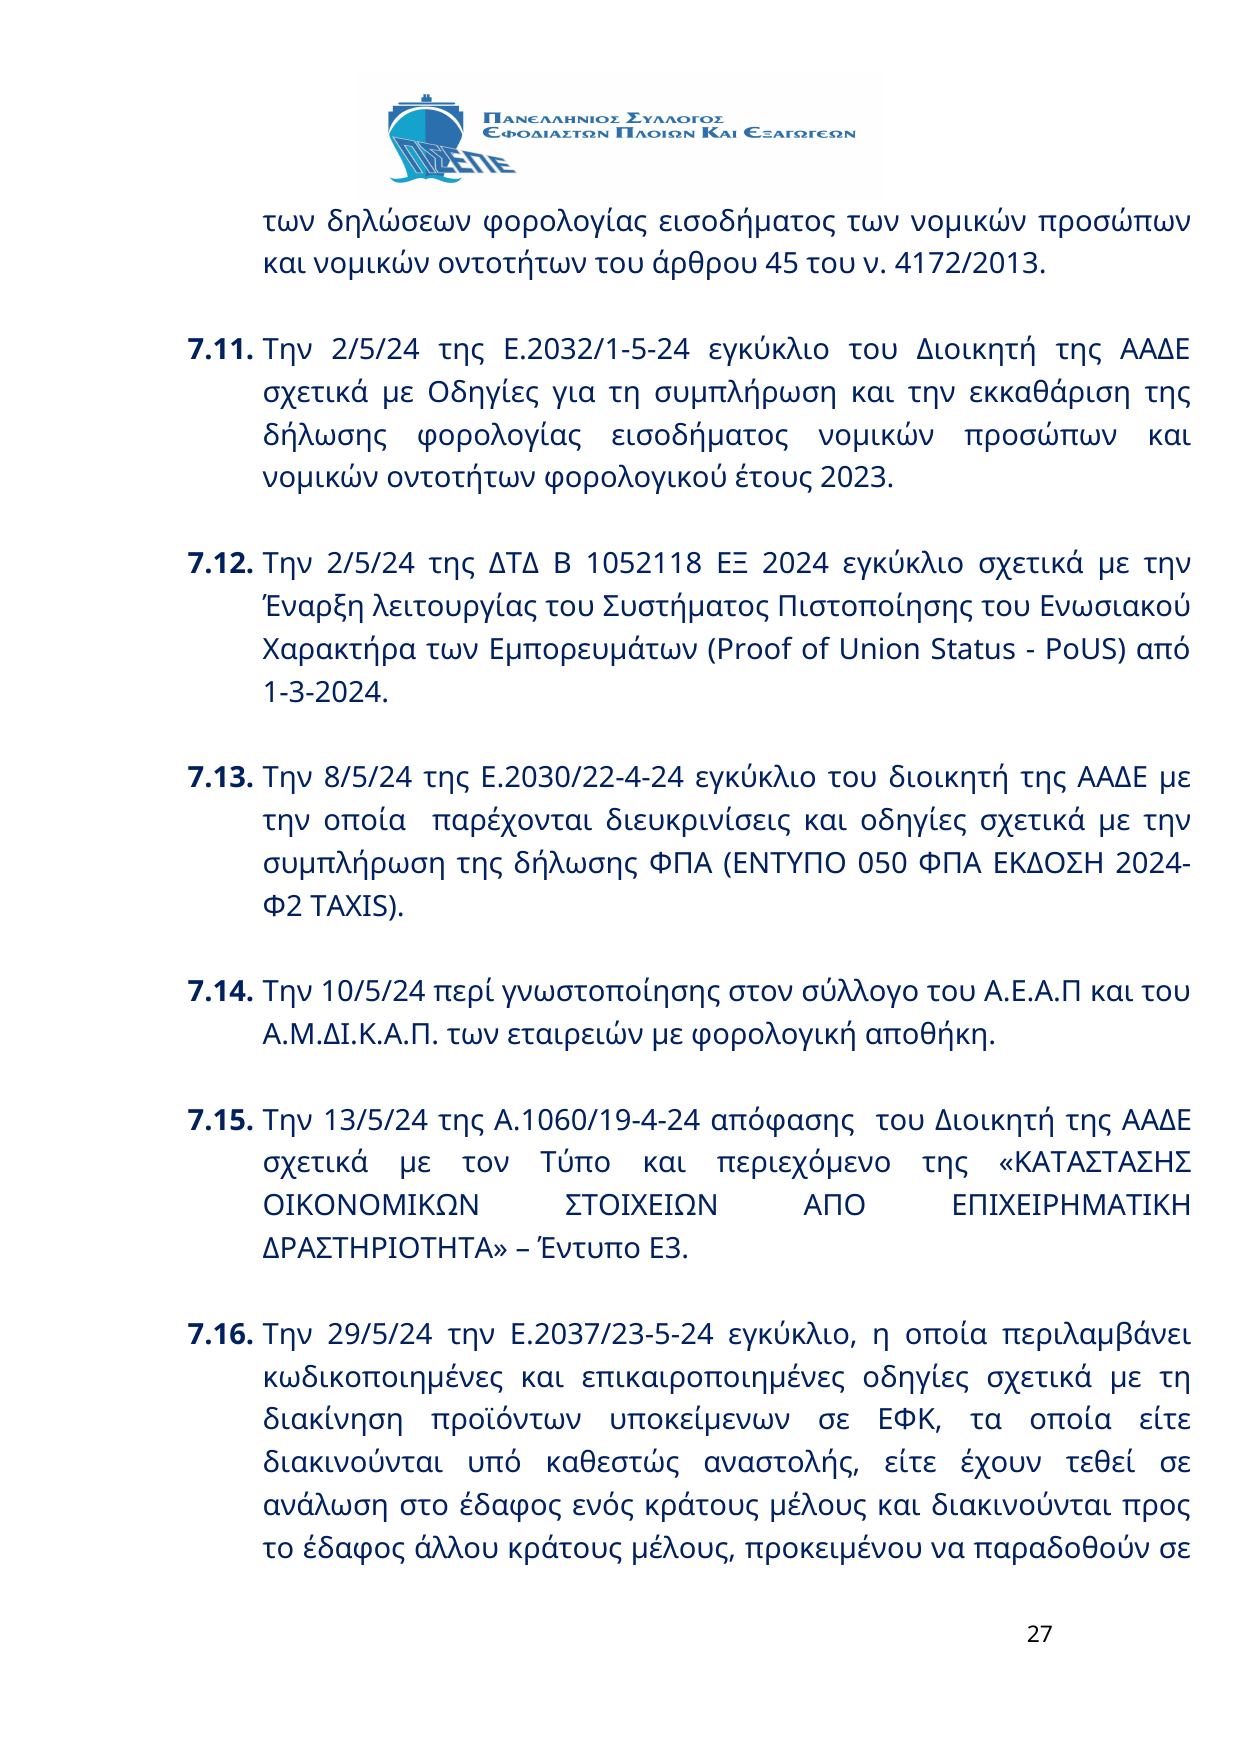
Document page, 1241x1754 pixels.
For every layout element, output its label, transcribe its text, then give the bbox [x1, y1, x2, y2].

picture [355, 73, 886, 200]
list Την 2/5/24 της Ε.2032/1-5-24 εγκύκλιο του Διοικητή της ΑΑΔΕ σχετικά με Οδηγίες για τη συμπλήρωση και την εκκαθάριση της δήλωσης φορολογίας εισοδήματος νομικών προσώπων και νομικών οντοτήτων φορολογικού έτους 2023. [187, 328, 1192, 496]
list Την 13/5/24 της Α.1060/19-4-24 απόφασης του Διοικητή της ΑΑΔΕ σχετικά με τον Τύπο και περιεχόμενο της «ΚΑΤΑΣΤΑΣΗΣ ΟΙΚΟΝΟΜΙΚΩΝ ΣΤΟΙΧΕΙΩΝ ΑΠΟ ΕΠΙΧΕΙΡΗΜΑΤΙΚΗ ΔΡΑΣΤΗΡΙΟΤΗΤΑ» – Έντυπο Ε3. [187, 1099, 1192, 1267]
list Την 8/5/24 της Ε.2030/22-4-24 εγκύκλιο του διοικητή της ΑΑΔΕ με την οποία παρέχονται διευκρινίσεις και οδηγίες σχετικά με την συμπλήρωση της δήλωσης ΦΠΑ (ΕΝΤΥΠΟ 050 ΦΠΑ ΕΚΔΟΣΗ 2024-Φ2 TAXIS). [187, 756, 1192, 924]
list Την 2/5/24 της ΔΤΔ Β 1052118 ΕΞ 2024 εγκύκλιο σχετικά με την Έναρξη λειτουργίας του Συστήματος Πιστοποίησης του Ενωσιακού Χαρακτήρα των Εμπορευμάτων (Proof of Union Status - PoUS) από 1-3-2024. [187, 542, 1192, 711]
list Την 10/5/24 περί γνωστοποίησης στον σύλλογο του Α.Ε.Α.Π και του Α.Μ.ΔΙ.Κ.Α.Π. των εταιρειών με φορολογική αποθήκη. [187, 971, 1192, 1053]
